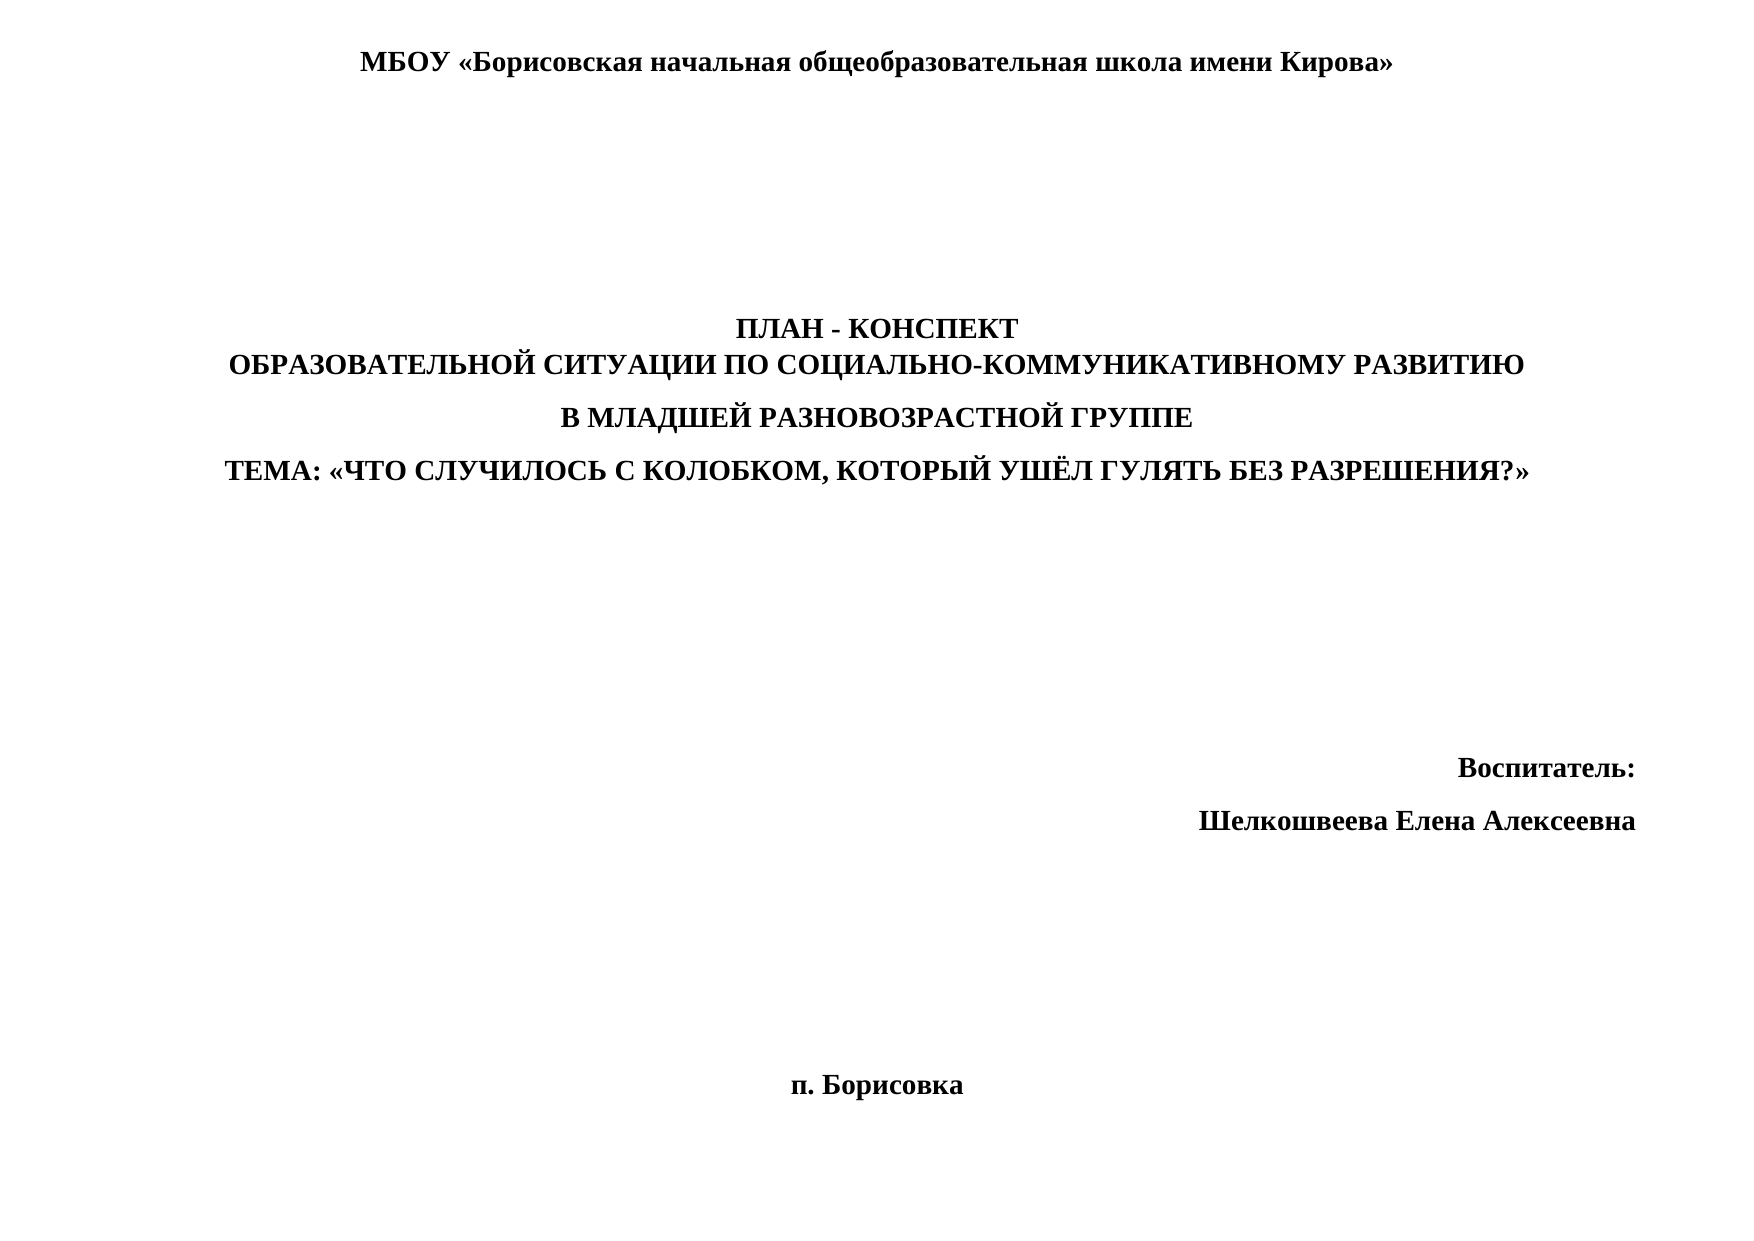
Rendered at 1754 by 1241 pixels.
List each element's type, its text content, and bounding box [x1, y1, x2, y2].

text Шелкошвеева Елена Алексеевна [118, 803, 1636, 837]
text п. Борисовка [118, 1067, 1636, 1101]
text Воспитатель: [118, 751, 1636, 784]
text ОБРАЗОВАТЕЛЬНОЙ СИТУАЦИИ ПО СОЦИАЛЬНО-КОММУНИКАТИВНОМУ РАЗВИТИЮ [118, 347, 1636, 381]
text МБОУ «Борисовская начальная общеобразовательная школа имени Кирова» [118, 44, 1636, 78]
text В МЛАДШЕЙ РАЗНОВОЗРАСТНОЙ ГРУППЕ [118, 400, 1636, 434]
text ПЛАН - КОНСПЕКТ [118, 311, 1636, 345]
text ТЕМА: «ЧТО СЛУЧИЛОСЬ С КОЛОБКОМ, КОТОРЫЙ УШЁЛ ГУЛЯТЬ БЕЗ РАЗРЕШЕНИЯ?» [118, 453, 1636, 487]
